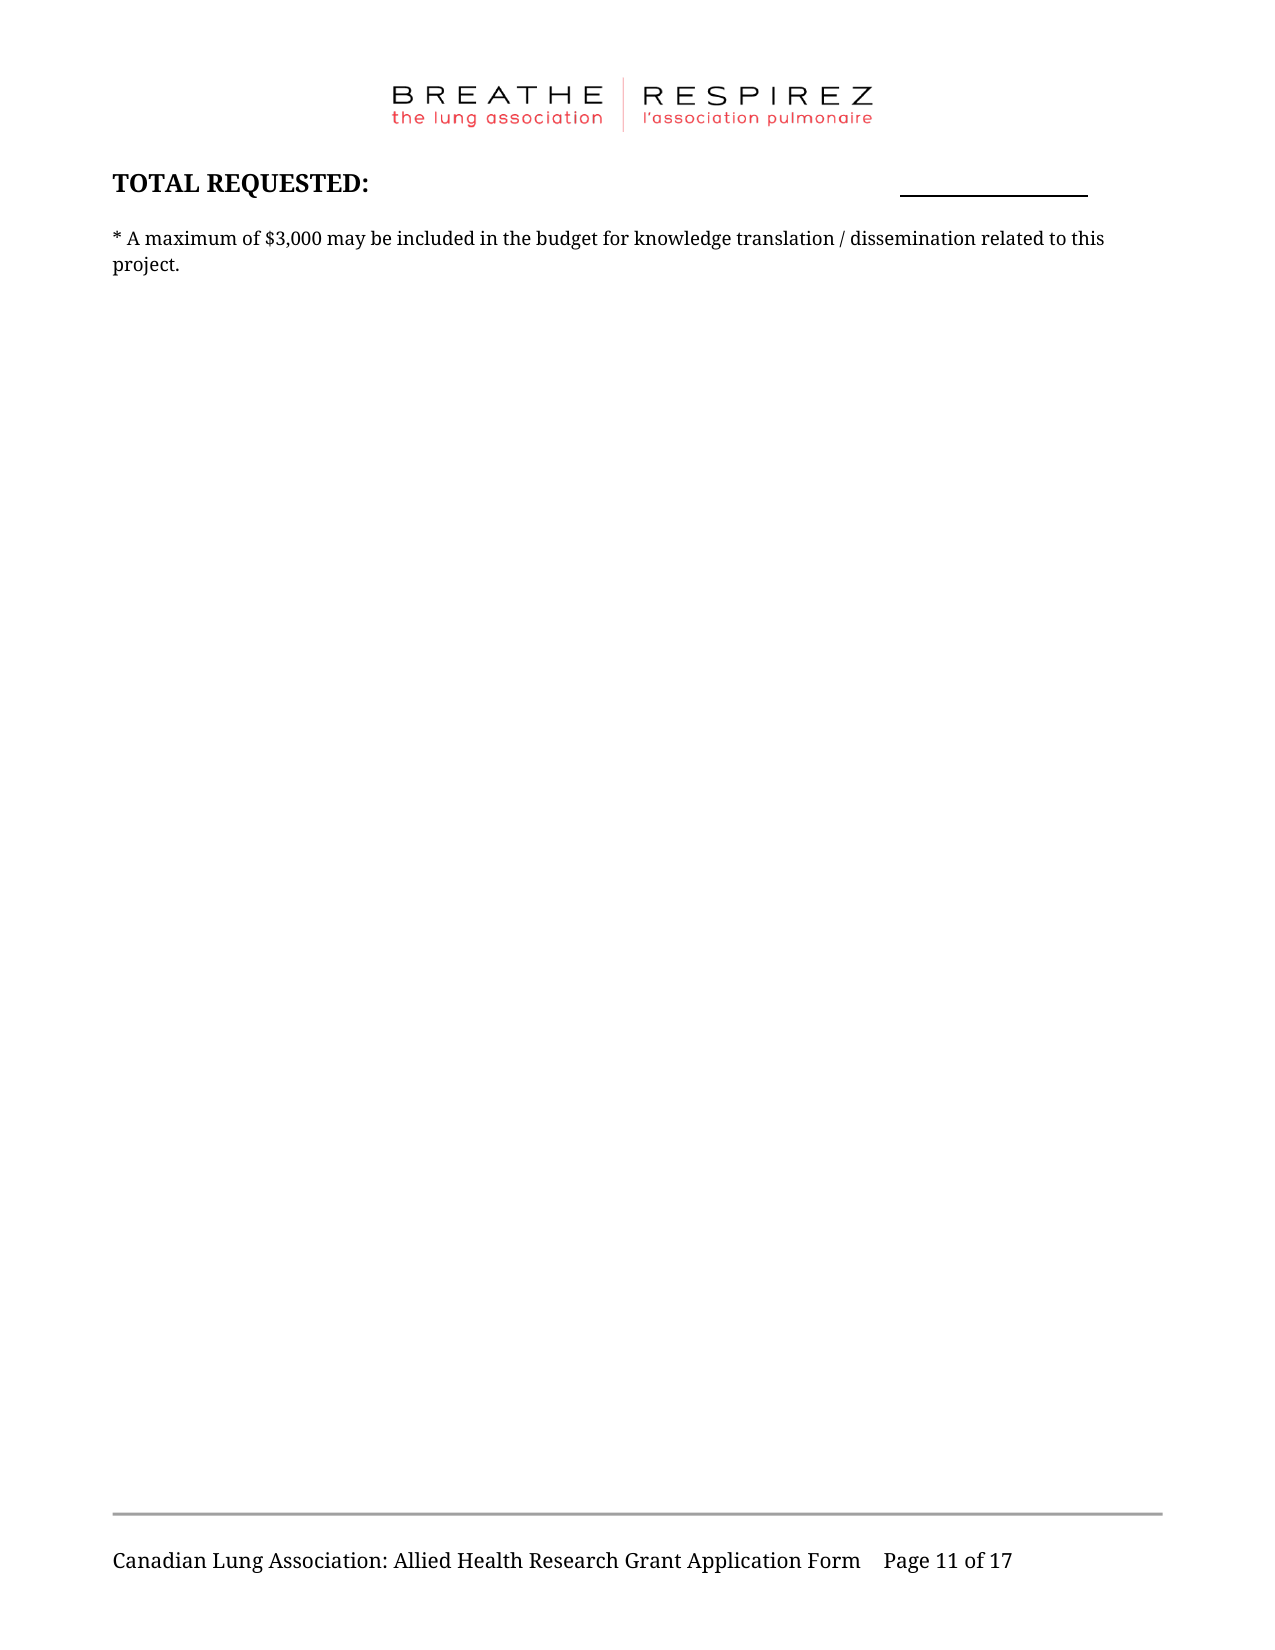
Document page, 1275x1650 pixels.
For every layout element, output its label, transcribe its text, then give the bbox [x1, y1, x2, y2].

picture [365, 58, 899, 148]
text * A maximum of $3,000 may be included in the budget for knowledge translation / dissemination related to this project. [112, 226, 1162, 277]
text TOTAL REQUESTED: [112, 166, 1162, 200]
